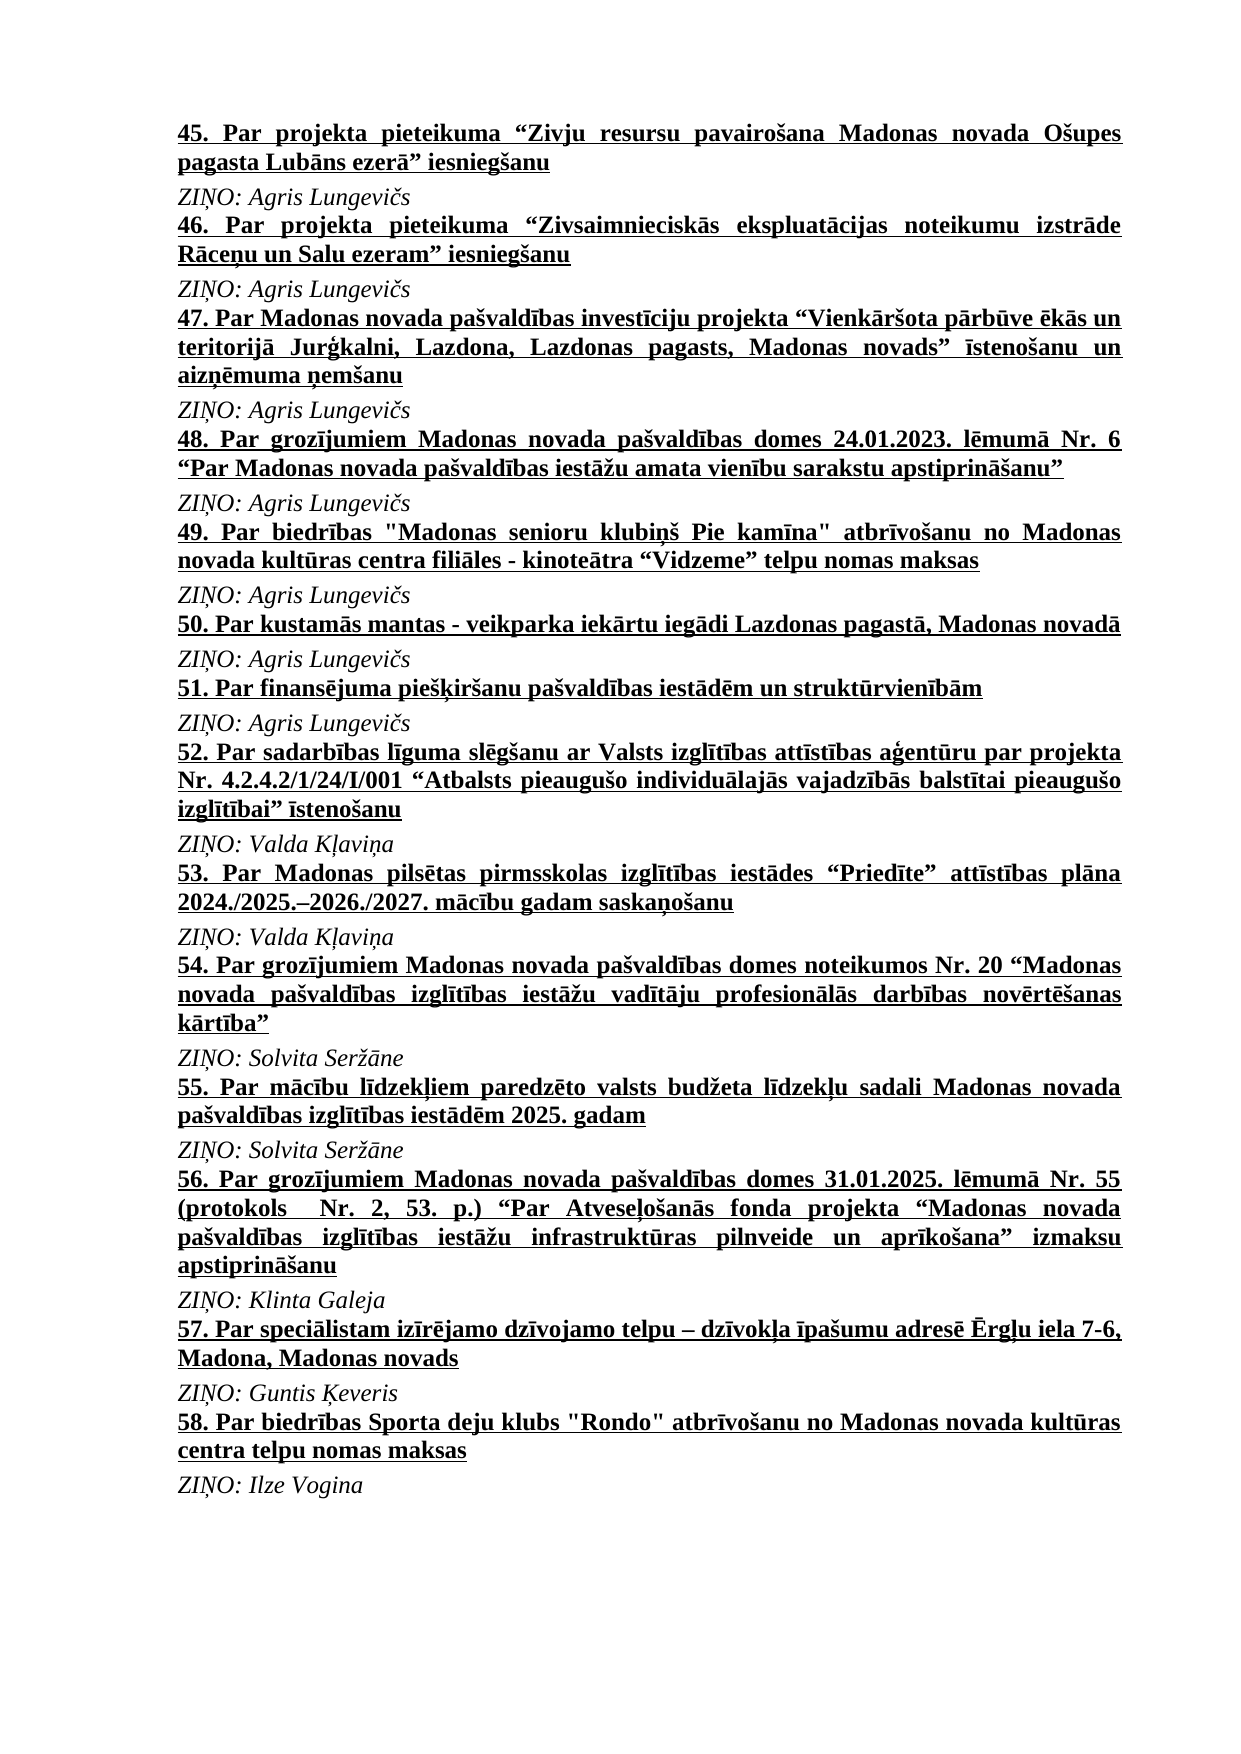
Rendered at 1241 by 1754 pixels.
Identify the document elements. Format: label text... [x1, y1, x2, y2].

text 52. Par sadarbības līguma slēgšanu ar Valsts izglītības attīstības aģentūru par projekta Nr. 4.2.4.2/1/24/I/001 “Atbalsts pieaugušo individuālajās vajadzībās balstītai pieaugušo izglītībai” īstenošanu [177, 763, 1122, 791]
text 45. Par projekta pieteikuma “Zivju resursu pavairošana Madonas novada Ošupes pagasta Lubāns ezerā” iesniegšanu [177, 118, 1122, 143]
text 54. Par grozījumiem Madonas novada pašvaldības domes noteikumos Nr. 20 “Madonas novada pašvaldības izglītības iestāžu vadītāju profesionālās darbības novērtēšanas kārtība” [177, 1005, 1122, 1037]
text 46. Par projekta pieteikuma “Zivsaimnieciskās ekspluatācijas noteikumu izstrāde Rāceņu un Salu ezeram” iesniegšanu [177, 237, 1122, 268]
text 54. Par grozījumiem Madonas novada pašvaldības domes noteikumos Nr. 20 “Madonas novada pašvaldības izglītības iestāžu vadītāju profesionālās darbības novērtēšanas kārtība” [177, 977, 1122, 1004]
text 47. Par Madonas novada pašvaldības investīciju projekta “Vienkāršota pārbūve ēkās un teritorijā Jurģkalni, Lazdona, Lazdonas pagasts, Madonas novads” īstenošanu un aizņēmuma ņemšanu [177, 358, 1122, 389]
text 47. Par Madonas novada pašvaldības investīciju projekta “Vienkāršota pārbūve ēkās un teritorijā Jurģkalni, Lazdona, Lazdonas pagasts, Madonas novads” īstenošanu un aizņēmuma ņemšanu [177, 329, 1122, 357]
text 48. Par grozījumiem Madonas novada pašvaldības domes 24.01.2023. lēmumā Nr. 6 “Par Madonas novada pašvaldības iestāžu amata vienību sarakstu apstiprināšanu” [177, 450, 1122, 482]
text 58. Par biedrības Sporta deju klubs "Rondo" atbrīvošanu no Madonas novada kultūras centra telpu nomas maksas [177, 1433, 1122, 1464]
text 56. Par grozījumiem Madonas novada pašvaldības domes 31.01.2025. lēmumā Nr. 55 (protokols Nr. 2, 53. p.) “Par Atveseļošanās fonda projekta “Madonas novada pašvaldības izglītības iestāžu infrastruktūras pilnveide un aprīkošana” izmaksu apstiprināšanu [177, 1164, 1122, 1189]
text ZIŅO: Solvita Seržāne [177, 1136, 1122, 1164]
text ZIŅO: Agris Lungevičs [177, 488, 1122, 517]
text 47. Par Madonas novada pašvaldības investīciju projekta “Vienkāršota pārbūve ēkās un teritorijā Jurģkalni, Lazdona, Lazdonas pagasts, Madonas novads” īstenošanu un aizņēmuma ņemšanu [177, 303, 1122, 328]
text 52. Par sadarbības līguma slēgšanu ar Valsts izglītības attīstības aģentūru par projekta Nr. 4.2.4.2/1/24/I/001 “Atbalsts pieaugušo individuālajās vajadzībās balstītai pieaugušo izglītībai” īstenošanu [177, 737, 1122, 762]
text 58. Par biedrības Sporta deju klubs "Rondo" atbrīvošanu no Madonas novada kultūras centra telpu nomas maksas [177, 1407, 1122, 1432]
text 55. Par mācību līdzekļiem paredzēto valsts budžeta līdzekļu sadali Madonas novada pašvaldības izglītības iestādēm 2025. gadam [177, 1072, 1122, 1097]
text 46. Par projekta pieteikuma “Zivsaimnieciskās ekspluatācijas noteikumu izstrāde Rāceņu un Salu ezeram” iesniegšanu [177, 211, 1122, 236]
text ZIŅO: Agris Lungevičs [177, 708, 1122, 737]
text 52. Par sadarbības līguma slēgšanu ar Valsts izglītības attīstības aģentūru par projekta Nr. 4.2.4.2/1/24/I/001 “Atbalsts pieaugušo individuālajās vajadzībās balstītai pieaugušo izglītībai” īstenošanu [177, 792, 1122, 823]
text ZIŅO: Valda Kļaviņa [177, 829, 1122, 858]
text 53. Par Madonas pilsētas pirmsskolas izglītības iestādes “Priedīte” attīstības plāna 2024./2025.–2026./2027. mācību gadam saskaņošanu [177, 858, 1122, 883]
text 57. Par speciālistam izīrējamo dzīvojamo telpu – dzīvokļa īpašumu adresē Ērgļu iela 7-6, Madona, Madonas novads [177, 1340, 1122, 1372]
text 54. Par grozījumiem Madonas novada pašvaldības domes noteikumos Nr. 20 “Madonas novada pašvaldības izglītības iestāžu vadītāju profesionālās darbības novērtēšanas kārtība” [177, 951, 1122, 976]
text ZIŅO: Agris Lungevičs [177, 396, 1122, 424]
text ZIŅO: Guntis Ķeveris [177, 1378, 1122, 1407]
text 56. Par grozījumiem Madonas novada pašvaldības domes 31.01.2025. lēmumā Nr. 55 (protokols Nr. 2, 53. p.) “Par Atveseļošanās fonda projekta “Madonas novada pašvaldības izglītības iestāžu infrastruktūras pilnveide un aprīkošana” izmaksu apstiprināšanu [177, 1248, 1122, 1279]
text 49. Par biedrības "Madonas senioru klubiņš Pie kamīna" atbrīvošanu no Madonas novada kultūras centra filiāles - kinoteātra “Vidzeme” telpu nomas maksas [177, 517, 1122, 542]
text ZIŅO: Agris Lungevičs [177, 644, 1122, 673]
text 51. Par finansējuma piešķiršanu pašvaldības iestādēm un struktūrvienībām [177, 673, 1122, 702]
text 48. Par grozījumiem Madonas novada pašvaldības domes 24.01.2023. lēmumā Nr. 6 “Par Madonas novada pašvaldības iestāžu amata vienību sarakstu apstiprināšanu” [177, 424, 1122, 449]
text ZIŅO: Klinta Galeja [177, 1286, 1122, 1314]
text ZIŅO: Agris Lungevičs [177, 274, 1122, 303]
text ZIŅO: Agris Lungevičs [177, 182, 1122, 211]
text ZIŅO: Solvita Seržāne [177, 1043, 1122, 1072]
text 56. Par grozījumiem Madonas novada pašvaldības domes 31.01.2025. lēmumā Nr. 55 (protokols Nr. 2, 53. p.) “Par Atveseļošanās fonda projekta “Madonas novada pašvaldības izglītības iestāžu infrastruktūras pilnveide un aprīkošana” izmaksu apstiprināšanu [177, 1190, 1122, 1247]
text 45. Par projekta pieteikuma “Zivju resursu pavairošana Madonas novada Ošupes pagasta Lubāns ezerā” iesniegšanu [177, 144, 1122, 176]
text ZIŅO: Valda Kļaviņa [177, 922, 1122, 951]
text ZIŅO: Ilze Vogina [177, 1471, 1122, 1499]
text 53. Par Madonas pilsētas pirmsskolas izglītības iestādes “Priedīte” attīstības plāna 2024./2025.–2026./2027. mācību gadam saskaņošanu [177, 884, 1122, 916]
text 49. Par biedrības "Madonas senioru klubiņš Pie kamīna" atbrīvošanu no Madonas novada kultūras centra filiāles - kinoteātra “Vidzeme” telpu nomas maksas [177, 543, 1122, 574]
text 50. Par kustamās mantas - veikparka iekārtu iegādi Lazdonas pagastā, Madonas novadā [177, 609, 1122, 638]
text ZIŅO: Agris Lungevičs [177, 581, 1122, 609]
text 57. Par speciālistam izīrējamo dzīvojamo telpu – dzīvokļa īpašumu adresē Ērgļu iela 7-6, Madona, Madonas novads [177, 1314, 1122, 1339]
text 55. Par mācību līdzekļiem paredzēto valsts budžeta līdzekļu sadali Madonas novada pašvaldības izglītības iestādēm 2025. gadam [177, 1098, 1122, 1129]
